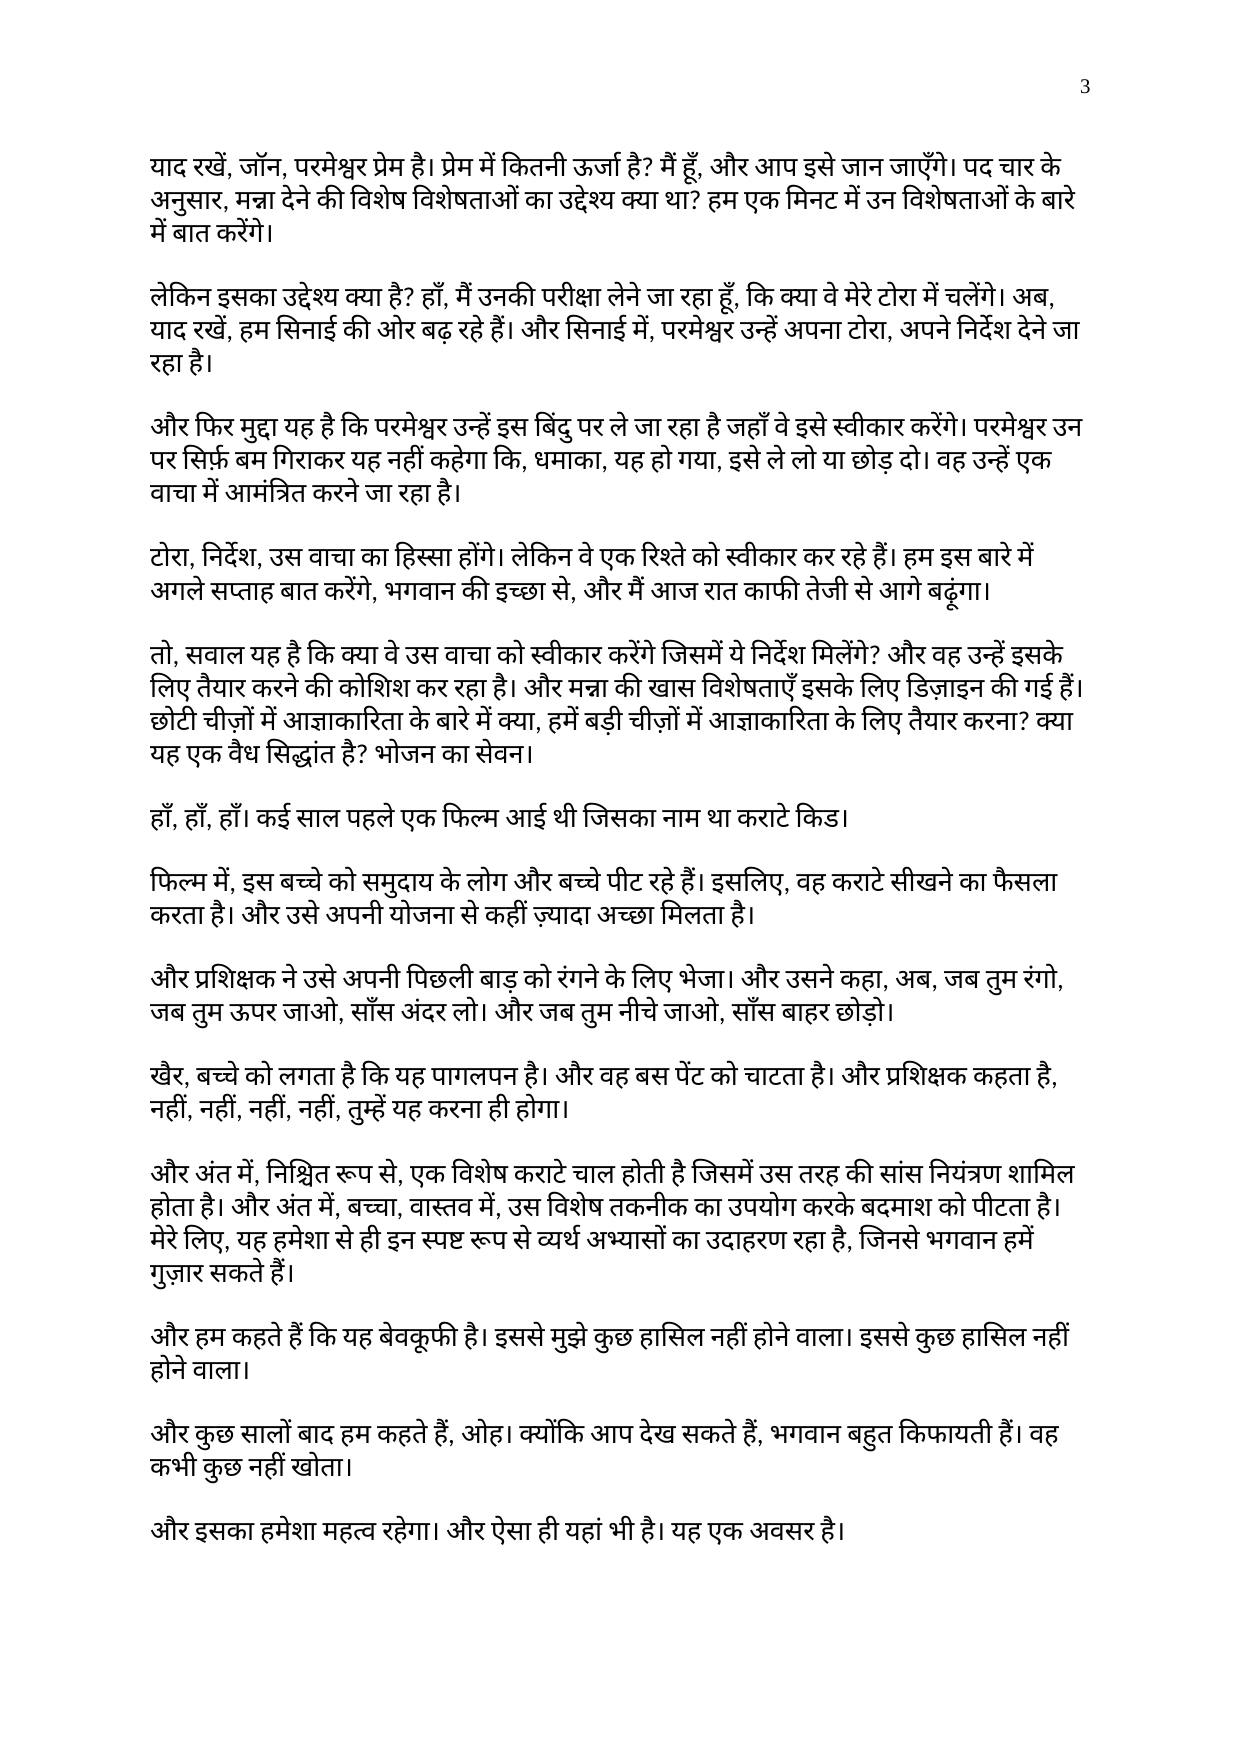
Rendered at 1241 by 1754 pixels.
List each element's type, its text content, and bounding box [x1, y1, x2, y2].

text और फिर मुद्दा यह है कि परमेश्वर उन्हें इस बिंदु पर ले जा रहा है जहाँ वे इसे स्वीकार करेंगे। परमेश्वर उन पर सिर्फ़ बम गिराकर यह नहीं कहेगा कि, धमाका, यह हो गया, इसे ले लो या छोड़ दो। वह उन्हें एक वाचा में आमंत्रित करने जा रहा है। [150, 410, 1090, 509]
text फिल्म में, इस बच्चे को समुदाय के लोग और बच्चे पीट रहे हैं। इसलिए, वह कराटे सीखने का फैसला करता है। और उसे अपनी योजना से कहीं ज़्यादा अच्छा मिलता है। [150, 865, 1090, 931]
text टोरा, निर्देश, उस वाचा का हिस्सा होंगे। लेकिन वे एक रिश्ते को स्वीकार कर रहे हैं। हम इस बारे में अगले सप्ताह बात करेंगे, भगवान की इच्छा से, और मैं आज रात काफी तेजी से आगे बढ़ूंगा। [150, 541, 1090, 607]
text हाँ, हाँ, हाँ। कई साल पहले एक फिल्म आई थी जिसका नाम था कराटे किड। [150, 801, 1090, 834]
text और हम कहते हैं कि यह बेवकूफी है। इससे मुझे कुछ हासिल नहीं होने वाला। इससे कुछ हासिल नहीं होने वाला। [150, 1320, 1090, 1386]
text लेकिन इसका उद्देश्य क्या है? हाँ, मैं उनकी परीक्षा लेने जा रहा हूँ, कि क्या वे मेरे टोरा में चलेंगे। अब, याद रखें, हम सिनाई की ओर बढ़ रहे हैं। और सिनाई में, परमेश्वर उन्हें अपना टोरा, अपने निर्देश देने जा रहा है। [150, 280, 1090, 379]
text तो, सवाल यह है कि क्या वे उस वाचा को स्वीकार करेंगे जिसमें ये निर्देश मिलेंगे? और वह उन्हें इसके लिए तैयार करने की कोशिश कर रहा है। और मन्ना की खास विशेषताएँ इसके लिए डिज़ाइन की गई हैं। छोटी चीज़ों में आज्ञाकारिता के बारे में क्या, हमें बड़ी चीज़ों में आज्ञाकारिता के लिए तैयार करना? क्या यह एक वैध सिद्धांत है? भोजन का सेवन। [150, 638, 1090, 770]
text याद रखें, जॉन, परमेश्वर प्रेम है। प्रेम में कितनी ऊर्जा है? मैं हूँ, और आप इसे जान जाएँगे। पद चार के अनुसार, मन्ना देने की विशेष विशेषताओं का उद्देश्य क्या था? हम एक मिनट में उन विशेषताओं के बारे में बात करेंगे। [150, 150, 1090, 249]
text और अंत में, निश्चित रूप से, एक विशेष कराटे चाल होती है जिसमें उस तरह की सांस नियंत्रण शामिल होता है। और अंत में, बच्चा, वास्तव में, उस विशेष तकनीक का उपयोग करके बदमाश को पीटता है। मेरे लिए, यह हमेशा से ही इन स्पष्ट रूप से व्यर्थ अभ्यासों का उदाहरण रहा है, जिनसे भगवान हमें गुज़ार सकते हैं। [150, 1157, 1090, 1289]
text और कुछ सालों बाद हम कहते हैं, ओह। क्योंकि आप देख सकते हैं, भगवान बहुत किफायती हैं। वह कभी कुछ नहीं खोता। [150, 1417, 1090, 1483]
text और प्रशिक्षक ने उसे अपनी पिछली बाड़ को रंगने के लिए भेजा। और उसने कहा, अब, जब तुम रंगो, जब तुम ऊपर जाओ, साँस अंदर लो। और जब तुम नीचे जाओ, साँस बाहर छोड़ो। [150, 962, 1090, 1028]
text और इसका हमेशा महत्व रहेगा। और ऐसा ही यहां भी है। यह एक अवसर है। [150, 1514, 1090, 1547]
text खैर, बच्चे को लगता है कि यह पागलपन है। और वह बस पेंट को चाटता है। और प्रशिक्षक कहता है, नहीं, नहीं, नहीं, नहीं, तुम्हें यह करना ही होगा। [150, 1059, 1090, 1126]
